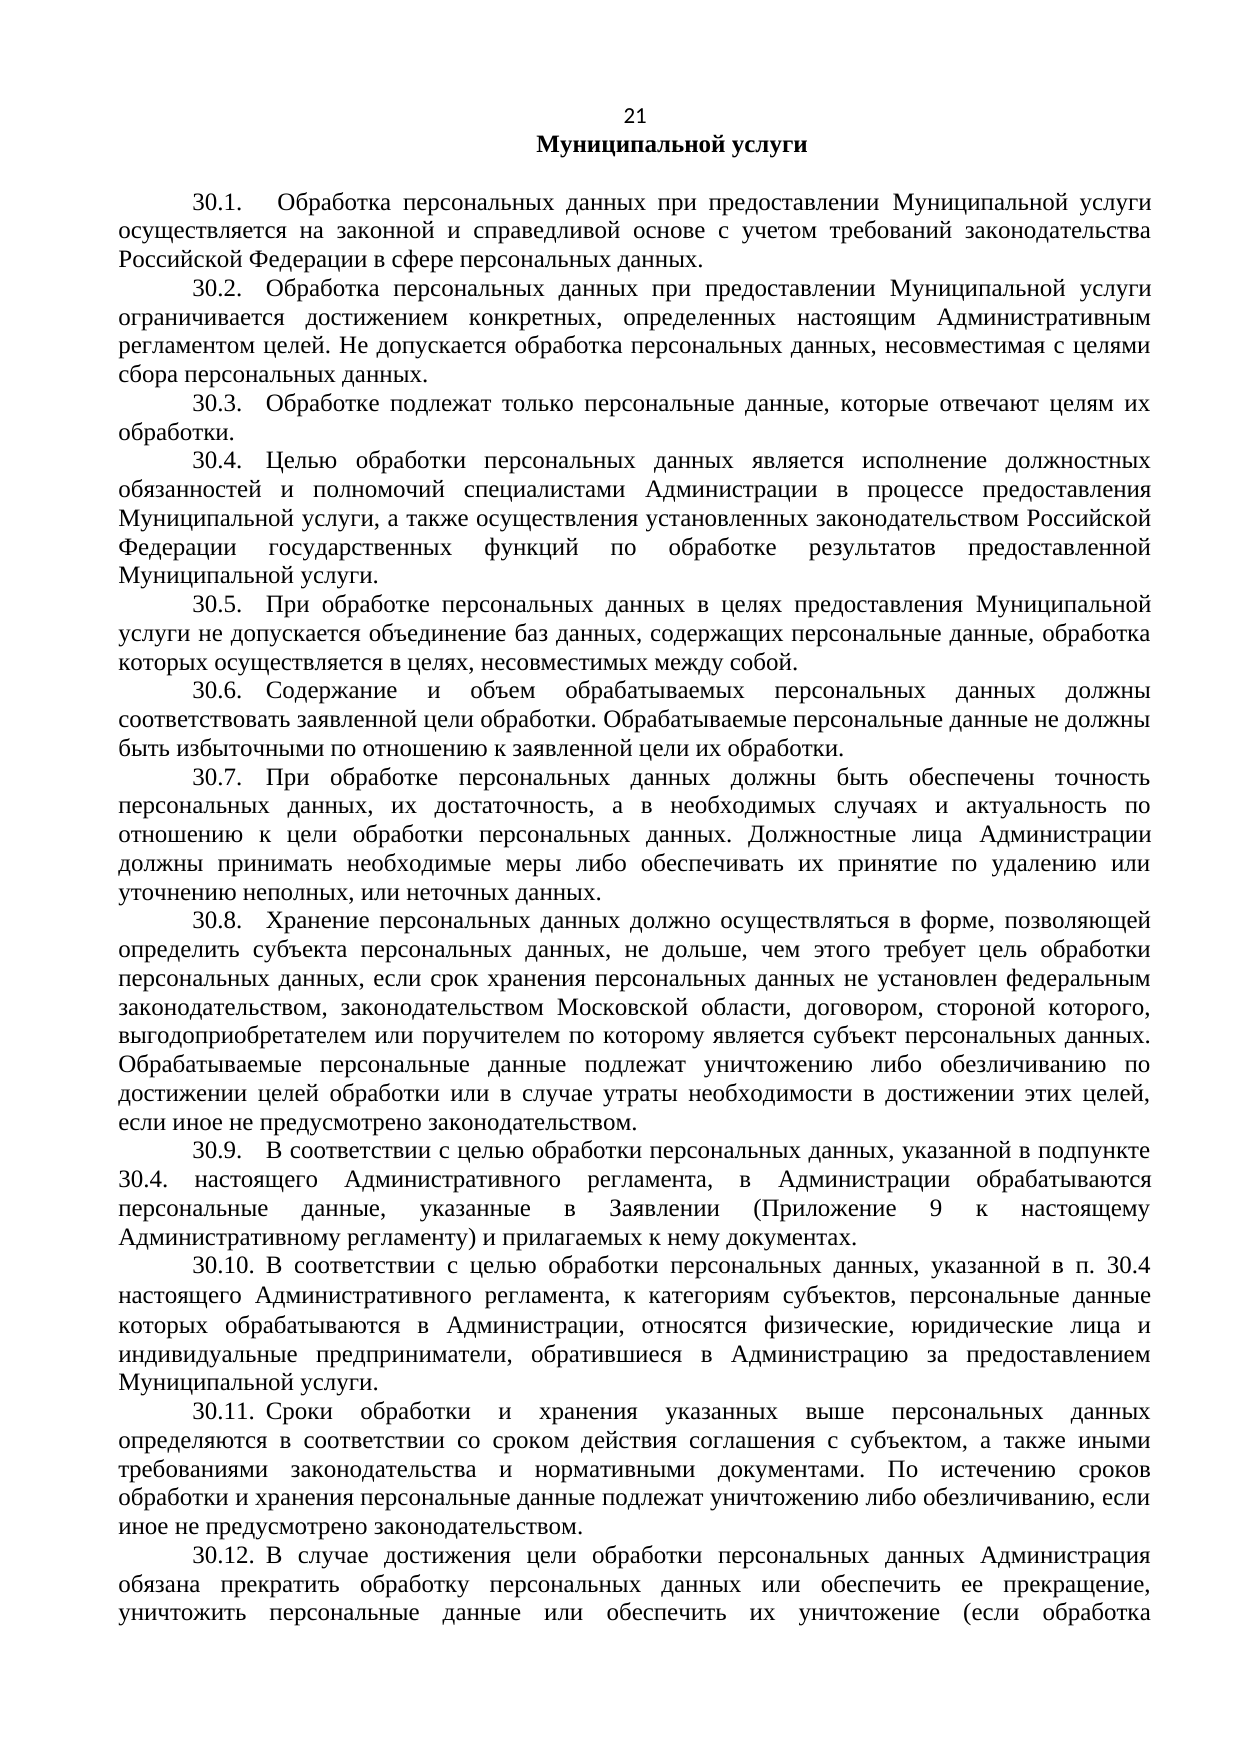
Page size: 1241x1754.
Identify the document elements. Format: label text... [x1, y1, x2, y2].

list Сроки обработки и хранения указанных выше персональных данных определяются в соответствии со сроком действия соглашения с субъектом, а также иными требованиями законодательства и нормативными документами. По истечению сроков обработки и хранения персональные данные подлежат уничтожению либо обезличиванию, если иное не предусмотрено законодательством. [118, 1396, 1152, 1540]
list Целью обработки персональных данных является исполнение должностных обязанностей и полномочий специалистами Администрации в процессе предоставления Муниципальной услуги, а также осуществления установленных законодательством Российской Федерации государственных функций по обработке результатов предоставленной Муниципальной услуги. [118, 446, 1152, 589]
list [118, 1540, 1152, 1626]
list При обработке персональных данных в целях предоставления Муниципальной услуги не допускается объединение баз данных, содержащих персональные данные, обработка которых осуществляется в целях, несовместимых между собой. [118, 589, 1152, 676]
list В соответствии с целью обработки персональных данных, указанной в подпункте 30.4. настоящего Административного регламента, в Администрации обрабатываются персональные данные, указанные в Заявлении (Приложение 9 к настоящему Административному регламенту) и прилагаемых к нему документах. [118, 1136, 1152, 1251]
list Обработка персональных данных при предоставлении Муниципальной услуги осуществляется на законной и справедливой основе с учетом требований законодательства Российской Федерации в сфере персональных данных. [118, 187, 1152, 273]
list Обработка персональных данных при предоставлении Муниципальной услуги ограничивается достижением конкретных, определенных настоящим Административным регламентом целей. Не допускается обработка персональных данных, несовместимая с целями сбора персональных данных. [118, 273, 1152, 388]
text Муниципальной услуги [118, 129, 1152, 158]
list Содержание и объем обрабатываемых персональных данных должны соответствовать заявленной цели обработки. Обрабатываемые персональные данные не должны быть избыточными по отношению к заявленной цели их обработки. [118, 676, 1152, 762]
list В соответствии с целью обработки персональных данных, указанной в п. 30.4 настоящего Административного регламента, к категориям субъектов, персональные данные которых обрабатываются в Администрации, относятся физические, юридические лица и индивидуальные предприниматели, обратившиеся в Администрацию за предоставлением Муниципальной услуги. [118, 1251, 1152, 1396]
list Обработке подлежат только персональные данные, которые отвечают целям их обработки. [118, 388, 1152, 446]
list Хранение персональных данных должно осуществляться в форме, позволяющей определить субъекта персональных данных, не дольше, чем этого требует цель обработки персональных данных, если срок хранения персональных данных не установлен федеральным законодательством, законодательством Московской области, договором, стороной которого, выгодоприобретателем или поручителем по которому является субъект персональных данных. Обрабатываемые персональные данные подлежат уничтожению либо обезличиванию по достижении целей обработки или в случае утраты необходимости в достижении этих целей, если иное не предусмотрено законодательством. [118, 906, 1152, 1136]
list При обработке персональных данных должны быть обеспечены точность персональных данных, их достаточность, а в необходимых случаях и актуальность по отношению к цели обработки персональных данных. Должностные лица Администрации должны принимать необходимые меры либо обеспечивать их принятие по удалению или уточнению неполных, или неточных данных. [118, 762, 1152, 906]
